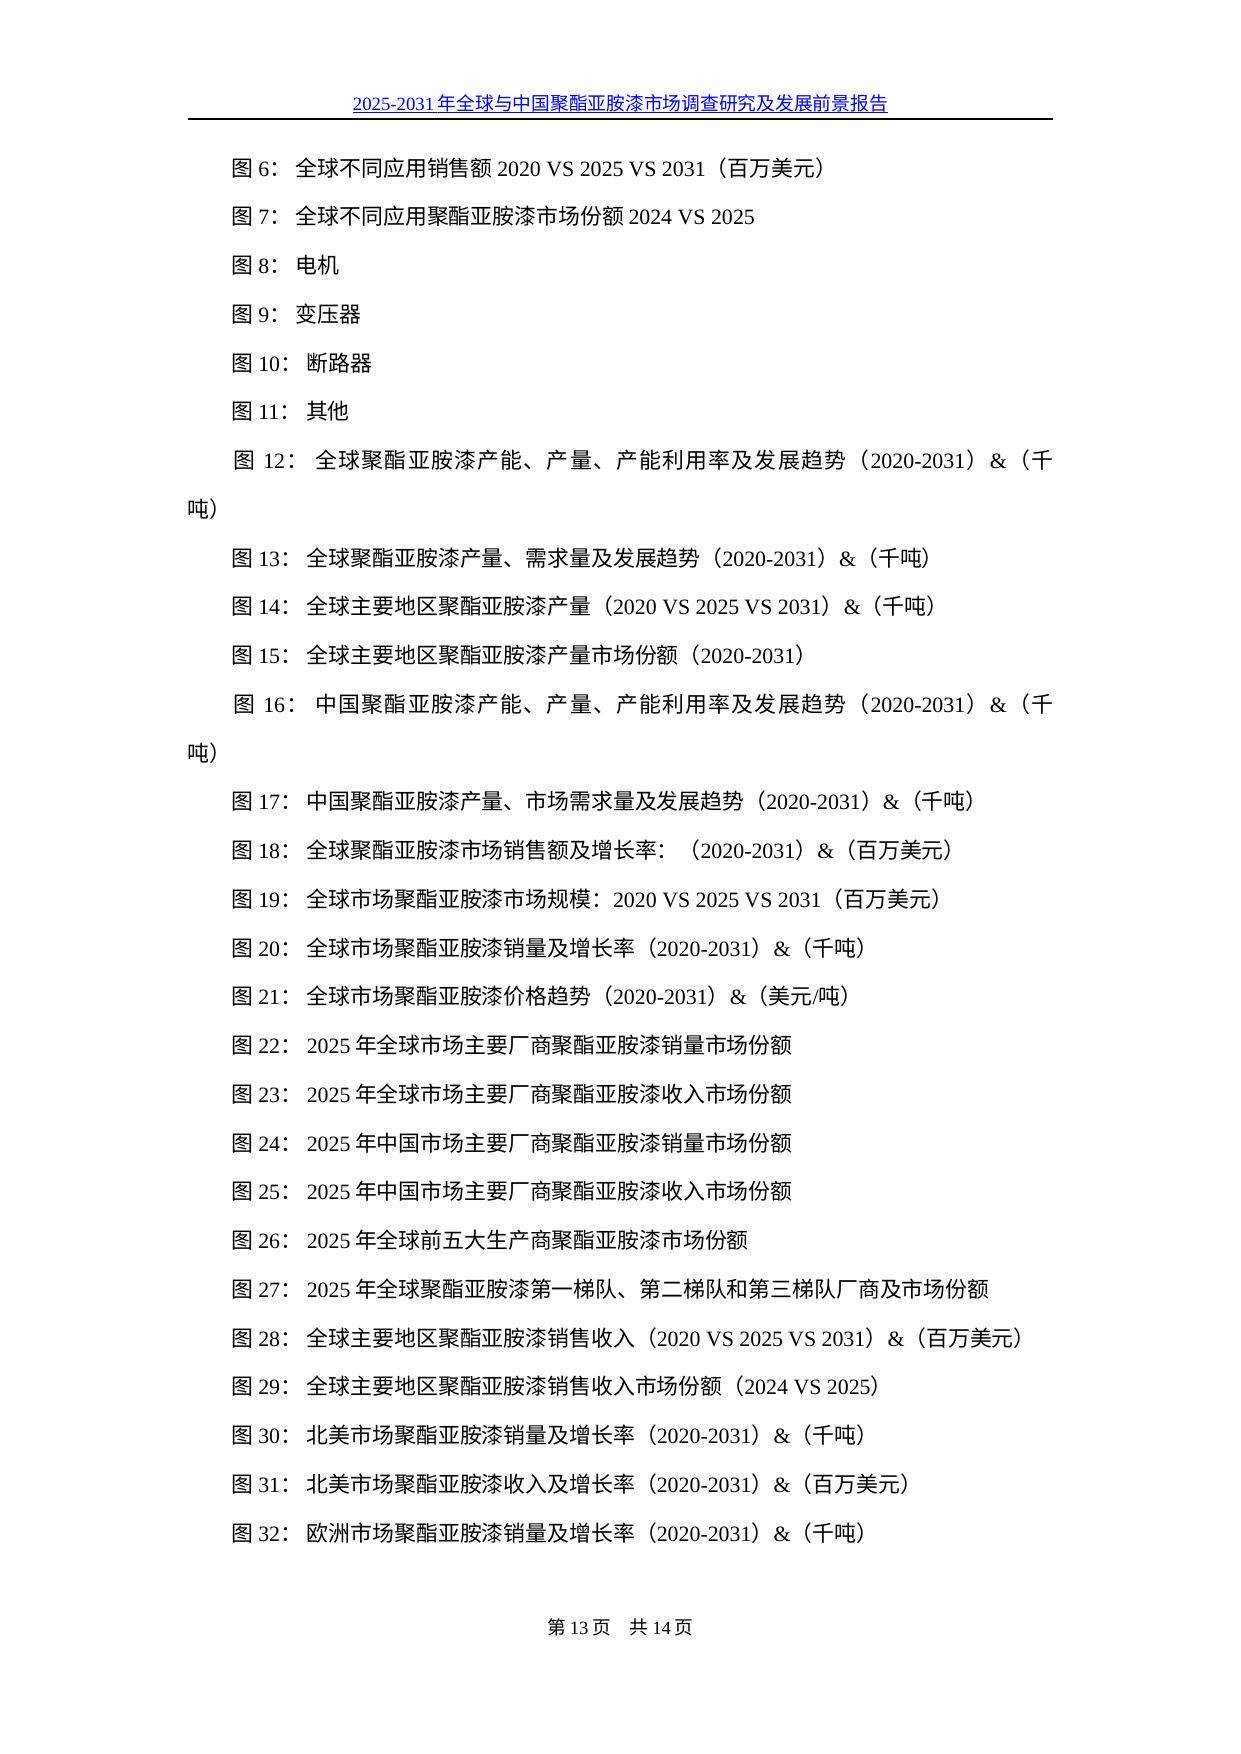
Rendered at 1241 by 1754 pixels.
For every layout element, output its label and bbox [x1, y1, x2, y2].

text [187, 150, 1053, 1548]
